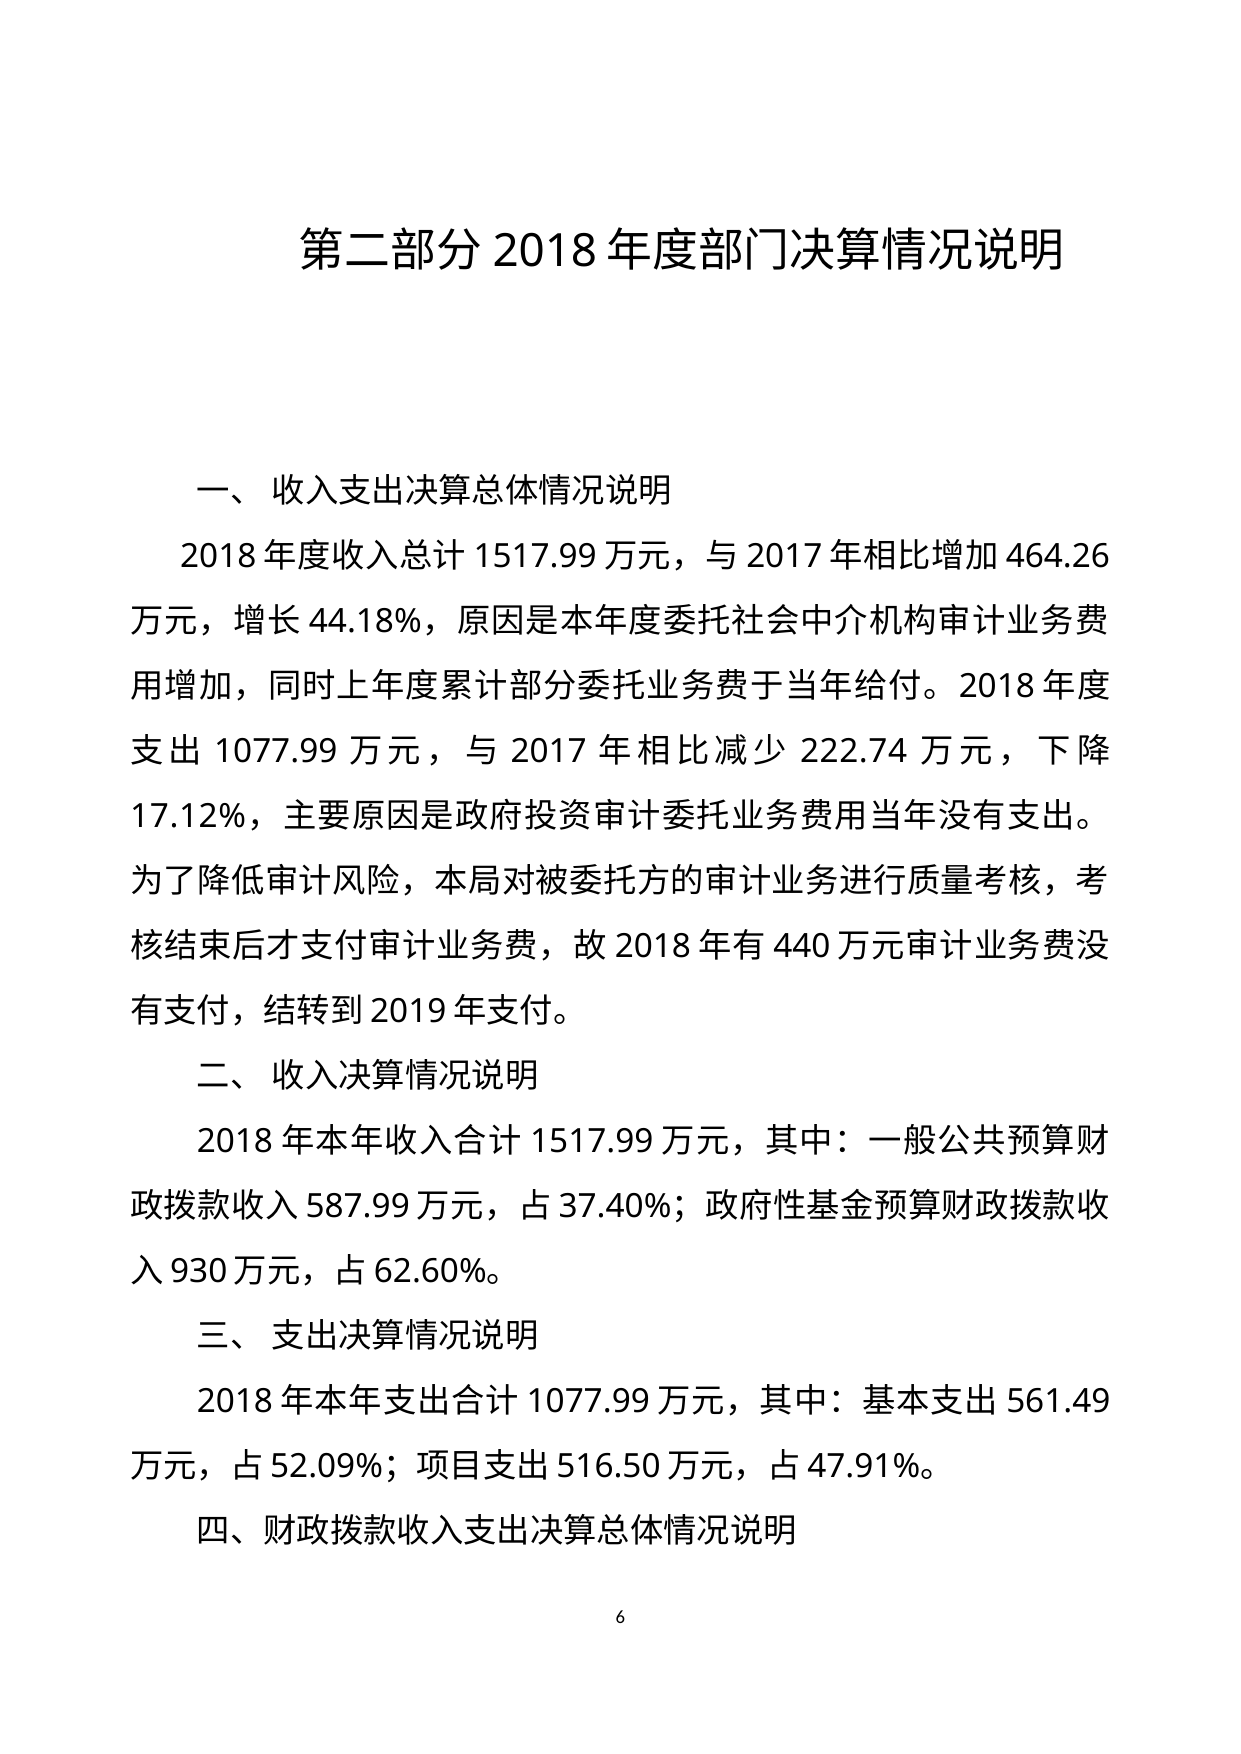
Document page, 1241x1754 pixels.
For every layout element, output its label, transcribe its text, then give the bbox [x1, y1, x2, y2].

text 2018年本年收入合计1517.99万元，其中：一般公共预算财政拨款收入587.99万元，占37.40%；政府性基金预算财政拨款收入930万元，占62.60%。 [130, 1106, 1110, 1301]
text 2018年本年支出合计1077.99万元，其中：基本支出561.49万元，占52.09%；项目支出516.50万元，占47.91%。 [130, 1366, 1110, 1496]
subtitle 第二部分 2018年度部门决算情况说明 [130, 197, 1064, 295]
text 2018年度收入总计1517.99万元，与2017年相比增加464.26万元，增长44.18%，原因是本年度委托社会中介机构审计业务费用增加，同时上年度累计部分委托业务费于当年给付。2018年度支出1077.99万元，与2017年相比减少222.74万元，下降17.12%，主要原因是政府投资审计委托业务费用当年没有支出。为了降低审计风险，本局对被委托方的审计业务进行质量考核，考核结束后才支付审计业务费，故2018年有440万元审计业务费没有支付，结转到2019年支付。 [130, 521, 1110, 1041]
list 收入支出决算总体情况说明 [197, 456, 1110, 521]
text 四、财政拨款收入支出决算总体情况说明 [130, 1496, 1110, 1561]
list 支出决算情况说明 [197, 1301, 1110, 1366]
list 收入决算情况说明 [197, 1041, 1110, 1106]
